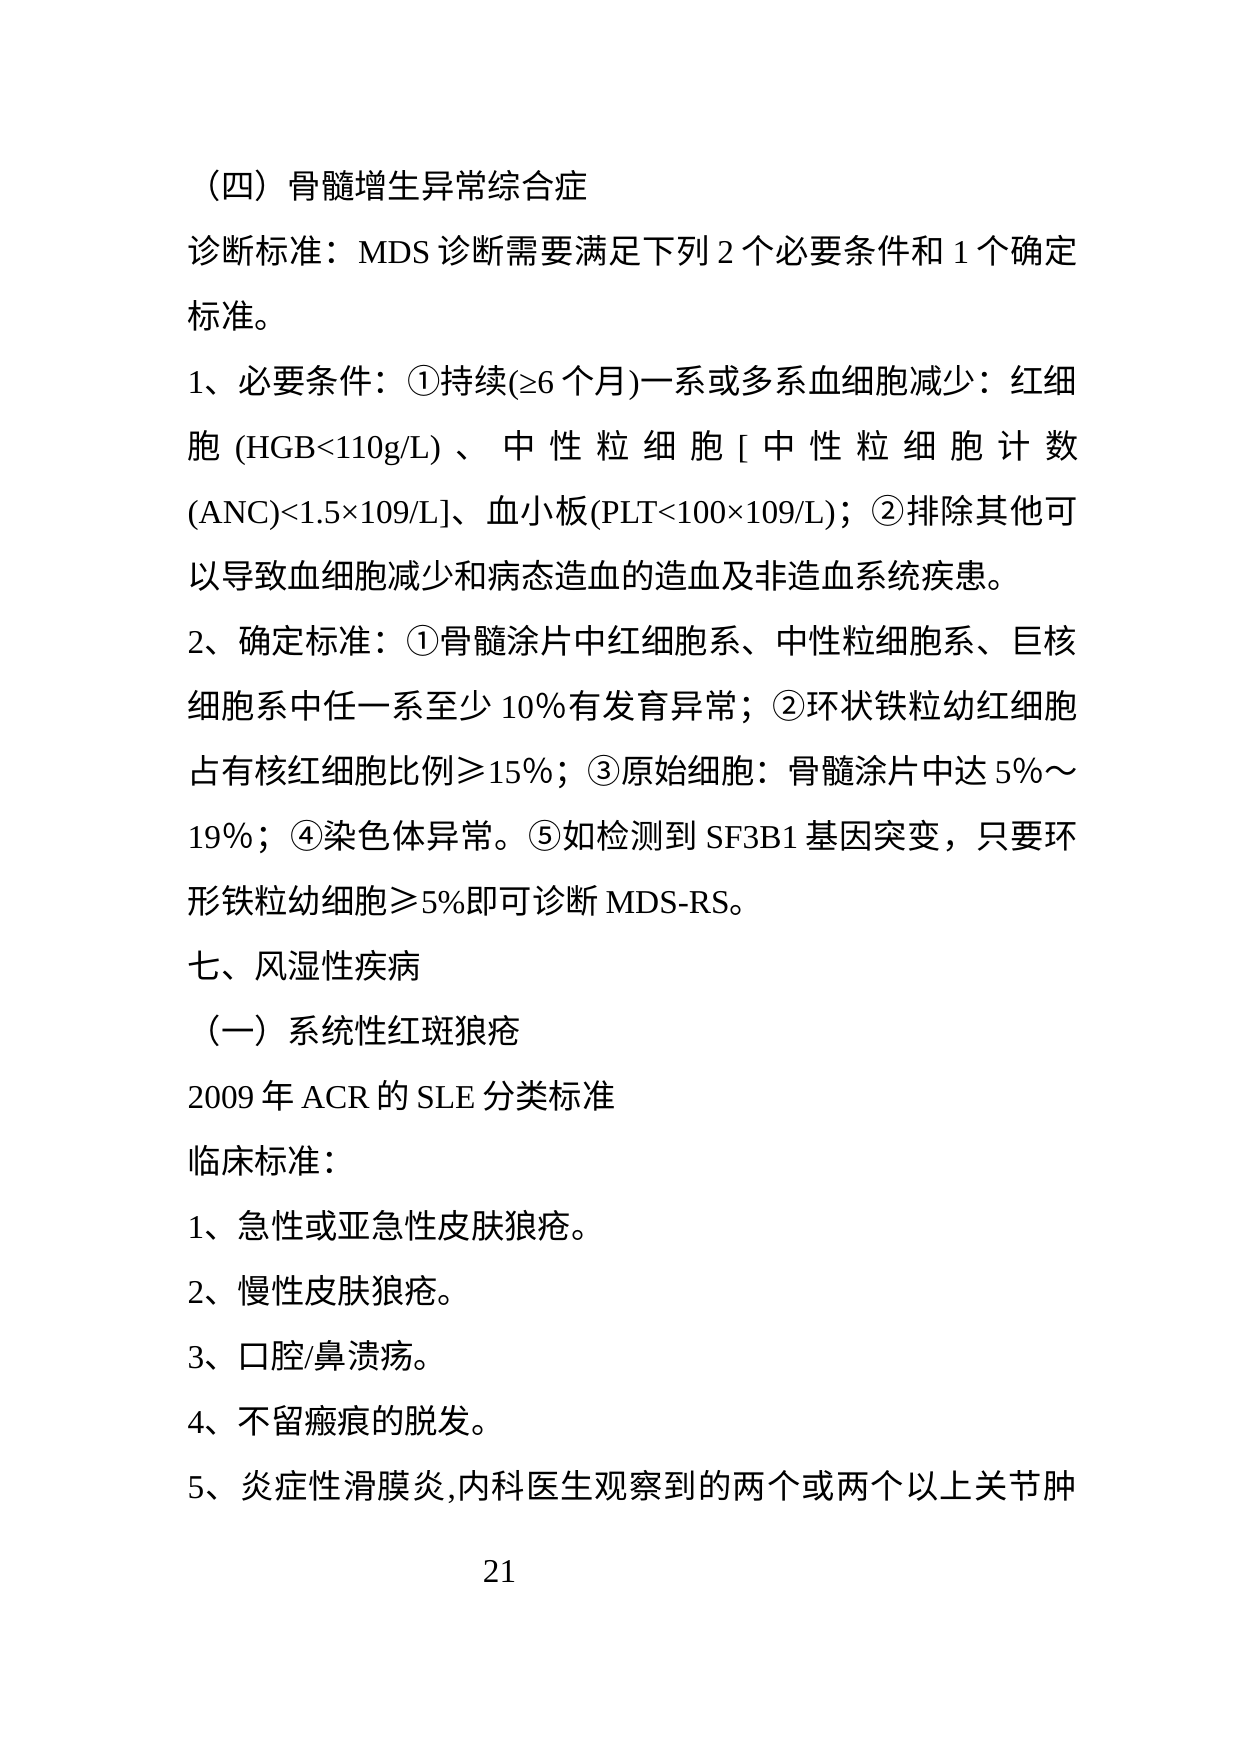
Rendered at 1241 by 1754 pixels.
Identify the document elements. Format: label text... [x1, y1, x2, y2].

text 七、风湿性疾病 [187, 932, 1078, 997]
text 3、口腔/鼻溃疡。 [187, 1322, 1078, 1387]
text 2、确定标准：①骨髓涂片中红细胞系、中性粒细胞系、巨核细胞系中任一系至少10％有发育异常；②环状铁粒幼红细胞占有核红细胞比例≥15％；③原始细胞：骨髓涂片中达5％～19％；④染色体异常。⑤如检测到SF3B1基因突变，只要环形铁粒幼细胞≥5%即可诊断MDS-RS。 [187, 607, 1078, 932]
text 1、急性或亚急性皮肤狼疮。 [187, 1192, 1078, 1257]
text 临床标准： [187, 1127, 1078, 1192]
text 诊断标准：MDS诊断需要满足下列2个必要条件和1个确定标准。 [187, 217, 1078, 347]
text 4、不留瘢痕的脱发。 [187, 1387, 1078, 1452]
text 2009年ACR的SLE分类标准 [187, 1062, 1078, 1127]
text 1、必要条件：①持续(≥6个月)一系或多系血细胞减少：红细胞(HGB<110g/L)、中性粒细胞[中性粒细胞计数(ANC)<1.5×109/L]、血小板(PLT<100×109/L)；②排除其他可以导致血细胞减少和病态造血的造血及非造血系统疾患。 [187, 347, 1078, 607]
text （四）骨髓增生异常综合症 [187, 152, 1078, 217]
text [187, 1452, 1078, 1517]
text 2、慢性皮肤狼疮。 [187, 1257, 1078, 1322]
text （一）系统性红斑狼疮 [187, 997, 1078, 1062]
